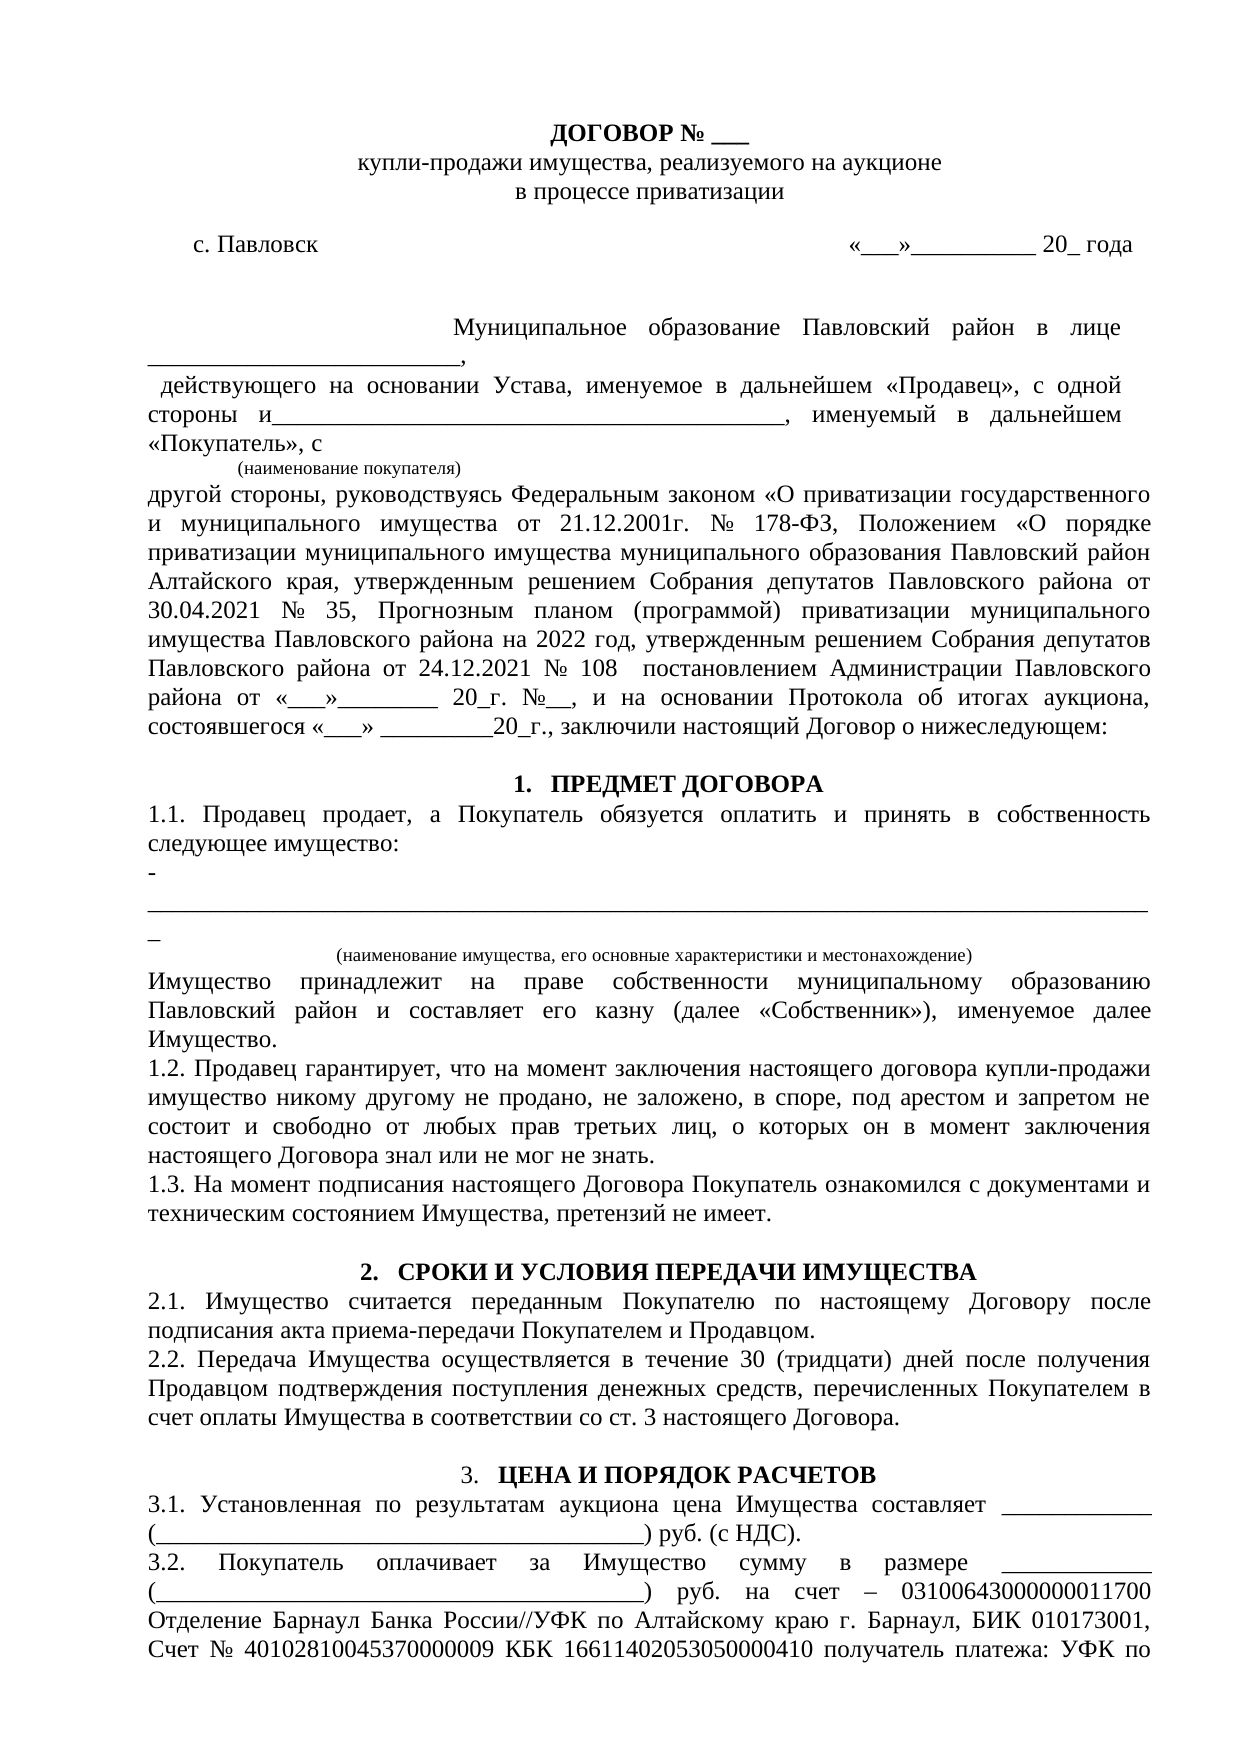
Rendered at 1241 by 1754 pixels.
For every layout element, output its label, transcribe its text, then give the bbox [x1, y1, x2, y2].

text 1.2. Продавец гарантирует, что на момент заключения настоящего договора купли-продажи имущество никому другому не продано, не заложено, в споре, под арестом и запретом не состоит и свободно от любых прав третьих лиц, о которых он в момент заключения настоящего Договора знал или не мог не знать. [148, 1053, 1152, 1169]
list СРОКИ И УСЛОВИЯ ПЕРЕДАЧИ ИМУЩЕСТВА [185, 1256, 1152, 1286]
text Имущество принадлежит на праве собственности муниципальному образованию Павловский район и составляет его казну (далее «Собственник»), именуемое далее Имущество. [148, 966, 1152, 1053]
list ЦЕНА И ПОРЯДОК РАСЧЕТОВ [185, 1460, 1152, 1489]
text (наименование покупателя) [148, 457, 1122, 479]
text с. Павловск «___»__________ 20_ года [148, 229, 1152, 258]
text 1.1. Продавец продает, а Покупатель обязуется оплатить и принять в собственность следующее имущество: [148, 798, 1152, 857]
text действующего на основании Устава, именуемое в дальнейшем «Продавец», с одной стороны и_________________________________________, именуемый в дальнейшем «Покупатель», с [148, 369, 1122, 457]
text - _________________________________________________________________________________ [148, 857, 1152, 944]
title ДОГОВОР № ___ [148, 118, 1152, 147]
text 1.3. На момент подписания настоящего Договора Покупатель ознакомился с документами и техническим состоянием Имущества, претензий не имеет. [148, 1169, 1152, 1227]
text Муниципальное образование Павловский район в лице _________________________, [148, 311, 1122, 369]
text другой стороны, руководствуясь Федеральным законом «О приватизации государственного и муниципального имущества от 21.12.2001г. № 178-ФЗ, Положением «О порядке приватизации муниципального имущества муниципального образования Павловский район Алтайского края, утвержденным решением Собрания депутатов Павловского района от 30.04.2021 № 35, Прогнозным планом (программой) приватизации муниципального имущества Павловского района на 2022 год, утвержденным решением Собрания депутатов Павловского района от 24.12.2021 № 108 постановлением Администрации Павловского района от «___»________ 20_г. №__, и на основании Протокола об итогах аукциона, состоявшегося «___» _________20_г., заключили настоящий Договор о нижеследующем: [148, 479, 1152, 740]
text в процессе приватизации [148, 176, 1152, 205]
text 3.1. Установленная по результатам аукциона цена Имущества составляет ____________ (_______________________________________) руб. (с НДС). [148, 1489, 1152, 1547]
list ПРЕДМЕТ ДОГОВОРА [185, 769, 1152, 798]
text 2.1. Имущество считается переданным Покупателю по настоящему Договору после подписания акта приема-передачи Покупателем и Продавцом. [148, 1286, 1152, 1344]
text купли-продажи имущества, реализуемого на аукционе [148, 147, 1152, 176]
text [148, 1547, 1152, 1663]
text (наименование имущества, его основные характеристики и местонахождение) [148, 944, 1152, 966]
text 2.2. Передача Имущества осуществляется в течение 30 (тридцати) дней после получения Продавцом подтверждения поступления денежных средств, перечисленных Покупателем в счет оплаты Имущества в соответствии со ст. 3 настоящего Договора. [148, 1344, 1152, 1431]
